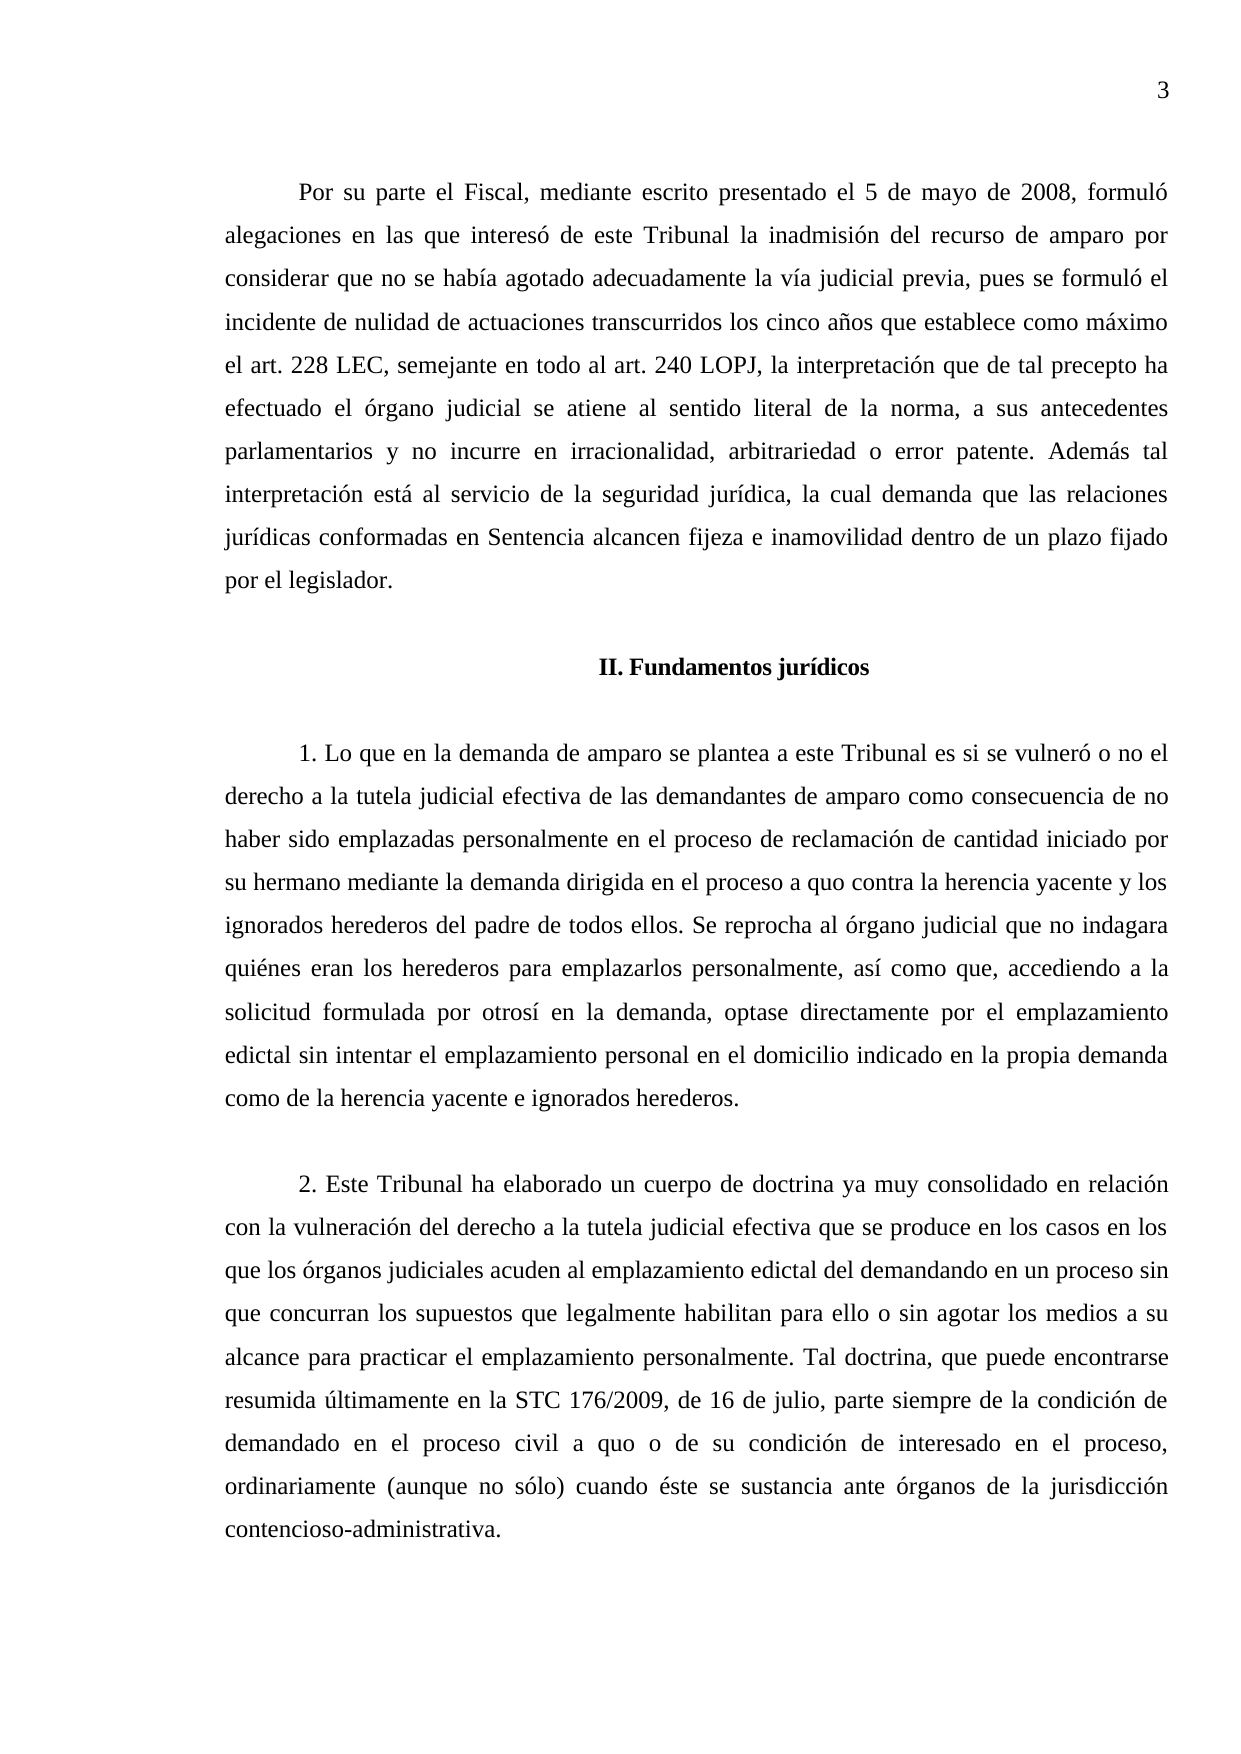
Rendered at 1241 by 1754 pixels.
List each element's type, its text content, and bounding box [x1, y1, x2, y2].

text 2. Este Tribunal ha elaborado un cuerpo de doctrina ya muy consolidado en relación con la vulneración del derecho a la tutela judicial efectiva que se produce en los casos en los que los órganos judiciales acuden al emplazamiento edictal del demandando en un proceso sin que concurran los supuestos que legalmente habilitan para ello o sin agotar los medios a su alcance para practicar el emplazamiento personalmente. Tal doctrina, que puede encontrarse resumida últimamente en la STC 176/2009, de 16 de julio, parte siempre de la condición de demandado en el proceso civil a quo o de su condición de interesado en el proceso, ordinariamente (aunque no sólo) cuando éste se sustancia ante órganos de la jurisdicción contencioso-administrativa. [224, 1169, 1169, 1543]
subtitle II. Fundamentos jurídicos [224, 652, 1169, 680]
text 1. Lo que en la demanda de amparo se plantea a este Tribunal es si se vulneró o no el derecho a la tutela judicial efectiva de las demandantes de amparo como consecuencia de no haber sido emplazadas personalmente en el proceso de reclamación de cantidad iniciado por su hermano mediante la demanda dirigida en el proceso a quo contra la herencia yacente y los ignorados herederos del padre de todos ellos. Se reprocha al órgano judicial que no indagara quiénes eran los herederos para emplazarlos personalmente, así como que, accediendo a la solicitud formulada por otrosí en la demanda, optase directamente por el emplazamiento edictal sin intentar el emplazamiento personal en el domicilio indicado en la propia demanda como de la herencia yacente e ignorados herederos. [224, 738, 1169, 1112]
text Por su parte el Fiscal, mediante escrito presentado el 5 de mayo de 2008, formuló alegaciones en las que interesó de este Tribunal la inadmisión del recurso de amparo por considerar que no se había agotado adecuadamente la vía judicial previa, pues se formuló el incidente de nulidad de actuaciones transcurridos los cinco años que establece como máximo el art. 228 LEC, semejante en todo al art. 240 LOPJ, la interpretación que de tal precepto ha efectuado el órgano judicial se atiene al sentido literal de la norma, a sus antecedentes parlamentarios y no incurre en irracionalidad, arbitrariedad o error patente. Además tal interpretación está al servicio de la seguridad jurídica, la cual demanda que las relaciones jurídicas conformadas en Sentencia alcancen fijeza e inamovilidad dentro de un plazo fijado por el legislador. [224, 177, 1169, 594]
